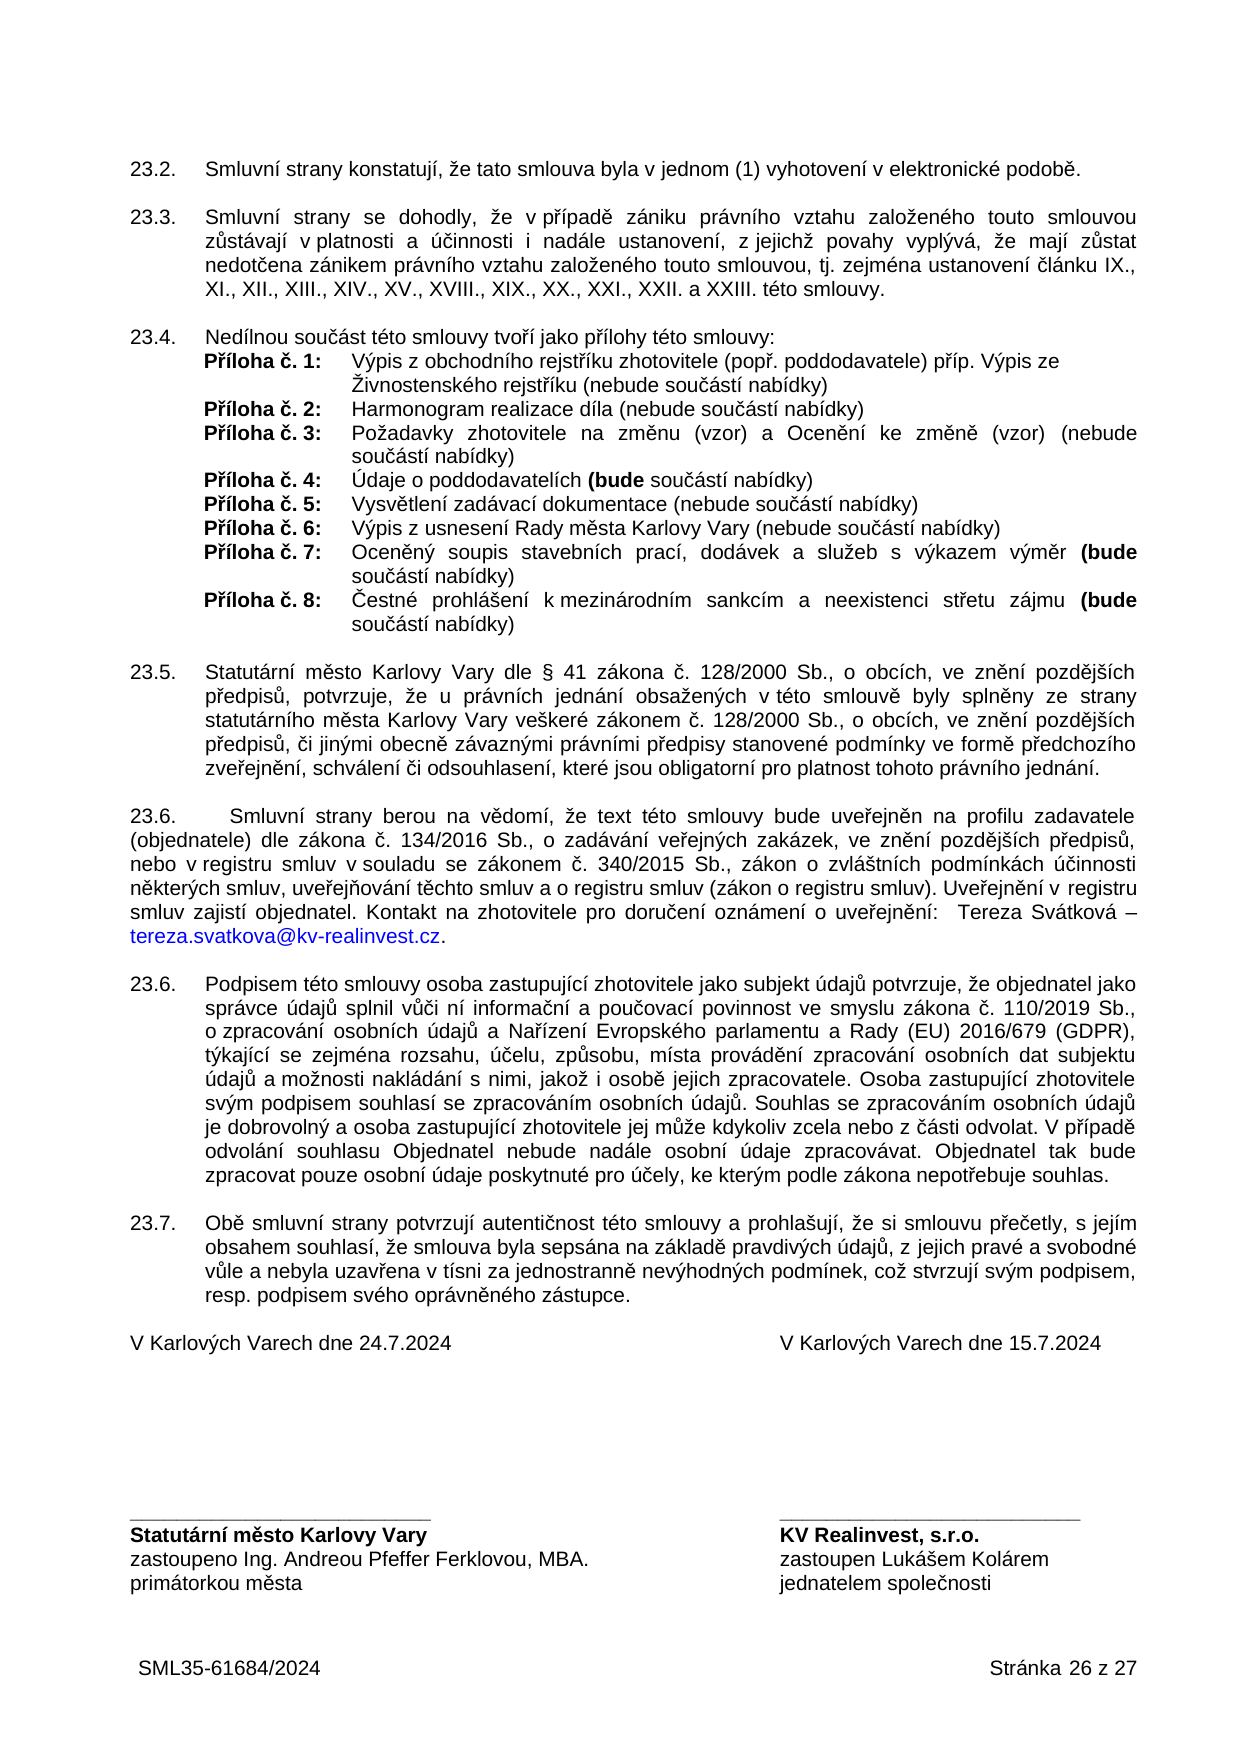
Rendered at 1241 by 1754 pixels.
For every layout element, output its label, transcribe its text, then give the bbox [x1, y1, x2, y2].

text __________________________ __________________________ [130, 1498, 1137, 1522]
list Smluvní strany se dohodly, že v případě zániku právního vztahu založeného touto smlouvou zůstávají v platnosti a účinnosti i nadále ustanovení, z jejichž povahy vyplývá, že mají zůstat nedotčena zánikem právního vztahu založeného touto smlouvou, tj. zejména ustanovení článku IX., XI., XII., XIII., XIV., XV., XVIII., XIX., XX., XXI., XXII. a XXIII. této smlouvy. [130, 205, 1137, 301]
text Příloha č. 7: Oceněný soupis stavebních prací, dodávek a služeb s výkazem výměr (bude součástí nabídky) [204, 540, 1137, 588]
text Příloha č. 2: Harmonogram realizace díla (nebude součástí nabídky) [130, 396, 1137, 420]
text Příloha č. 3: Požadavky zhotovitele na změnu (vzor) a Ocenění ke změně (vzor) (nebude součástí nabídky) [204, 420, 1137, 468]
text Příloha č. 4: Údaje o poddodavatelích (bude součástí nabídky) [130, 468, 1137, 492]
text zastoupeno Ing. Andreou Pfeffer Ferklovou, MBA. zastoupen Lukášem Kolárem [130, 1546, 1137, 1570]
text Příloha č. 8: Čestné prohlášení k mezinárodním sankcím a neexistenci střetu zájmu (bude součástí nabídky) [204, 588, 1137, 636]
text Příloha č. 5: Vysvětlení zadávací dokumentace (nebude součástí nabídky) [204, 492, 1137, 516]
list Nedílnou součást této smlouvy tvoří jako přílohy této smlouvy: [130, 324, 1137, 348]
list Obě smluvní strany potvrzují autentičnost této smlouvy a prohlašují, že si smlouvu přečetly, s jejím obsahem souhlasí, že smlouva byla sepsána na základě pravdivých údajů, z jejich pravé a svobodné vůle a nebyla uzavřena v tísni za jednostranně nevýhodných podmínek, což stvrzují svým podpisem, resp. podpisem svého oprávněného zástupce. [130, 1211, 1137, 1307]
text Příloha č. 6: Výpis z usnesení Rady města Karlovy Vary (nebude součástí nabídky) [204, 516, 1137, 540]
text Příloha č. 1: Výpis z obchodního rejstříku zhotovitele (popř. poddodavatele) příp. Výpis ze Živnostenského rejstříku (nebude součástí nabídky) [130, 348, 1137, 396]
list Statutární město Karlovy Vary dle § 41 zákona č. 128/2000 Sb., o obcích, ve znění pozdějších předpisů, potvrzuje, že u právních jednání obsažených v této smlouvě byly splněny ze strany statutárního města Karlovy Vary veškeré zákonem č. 128/2000 Sb., o obcích, ve znění pozdějších předpisů, či jinými obecně závaznými právními předpisy stanovené podmínky ve formě předchozího zveřejnění, schválení či odsouhlasení, které jsou obligatorní pro platnost tohoto právního jednání. [130, 660, 1137, 780]
text 23.6. Smluvní strany berou na vědomí, že text této smlouvy bude uveřejněn na profilu zadavatele (objednatele) dle zákona č. 134/2016 Sb., o zadávání veřejných zakázek, ve znění pozdějších předpisů, nebo v registru smluv v souladu se zákonem č. 340/2015 Sb., zákon o zvláštních podmínkách účinnosti některých smluv, uveřejňování těchto smluv a o registru smluv (zákon o registru smluv). Uveřejnění v registru smluv zajistí objednatel. Kontakt na zhotovitele pro doručení oznámení o uveřejnění: Tereza Svátková – tereza.svatkova@kv-realinvest.cz. [130, 804, 1137, 947]
text Statutární město Karlovy Vary KV Realinvest, s.r.o. [130, 1522, 1137, 1546]
list Smluvní strany konstatují, že tato smlouva byla v jednom (1) vyhotovení v elektronické podobě. [130, 157, 1137, 181]
text primátorkou města jednatelem společnosti [130, 1570, 1137, 1594]
text V Karlových Varech dne 24.7.2024 V Karlových Varech dne 15.7.2024 [130, 1331, 1137, 1355]
list Podpisem této smlouvy osoba zastupující zhotovitele jako subjekt údajů potvrzuje, že objednatel jako správce údajů splnil vůči ní informační a poučovací povinnost ve smyslu zákona č. 110/2019 Sb., o zpracování osobních údajů a Nařízení Evropského parlamentu a Rady (EU) 2016/679 (GDPR), týkající se zejména rozsahu, účelu, způsobu, místa provádění zpracování osobních dat subjektu údajů a možnosti nakládání s nimi, jakož i osobě jejich zpracovatele. Osoba zastupující zhotovitele svým podpisem souhlasí se zpracováním osobních údajů. Souhlas se zpracováním osobních údajů je dobrovolný a osoba zastupující zhotovitele jej může kdykoliv zcela nebo z části odvolat. V případě odvolání souhlasu Objednatel nebude nadále osobní údaje zpracovávat. Objednatel tak bude zpracovat pouze osobní údaje poskytnuté pro účely, ke kterým podle zákona nepotřebuje souhlas. [130, 971, 1137, 1187]
